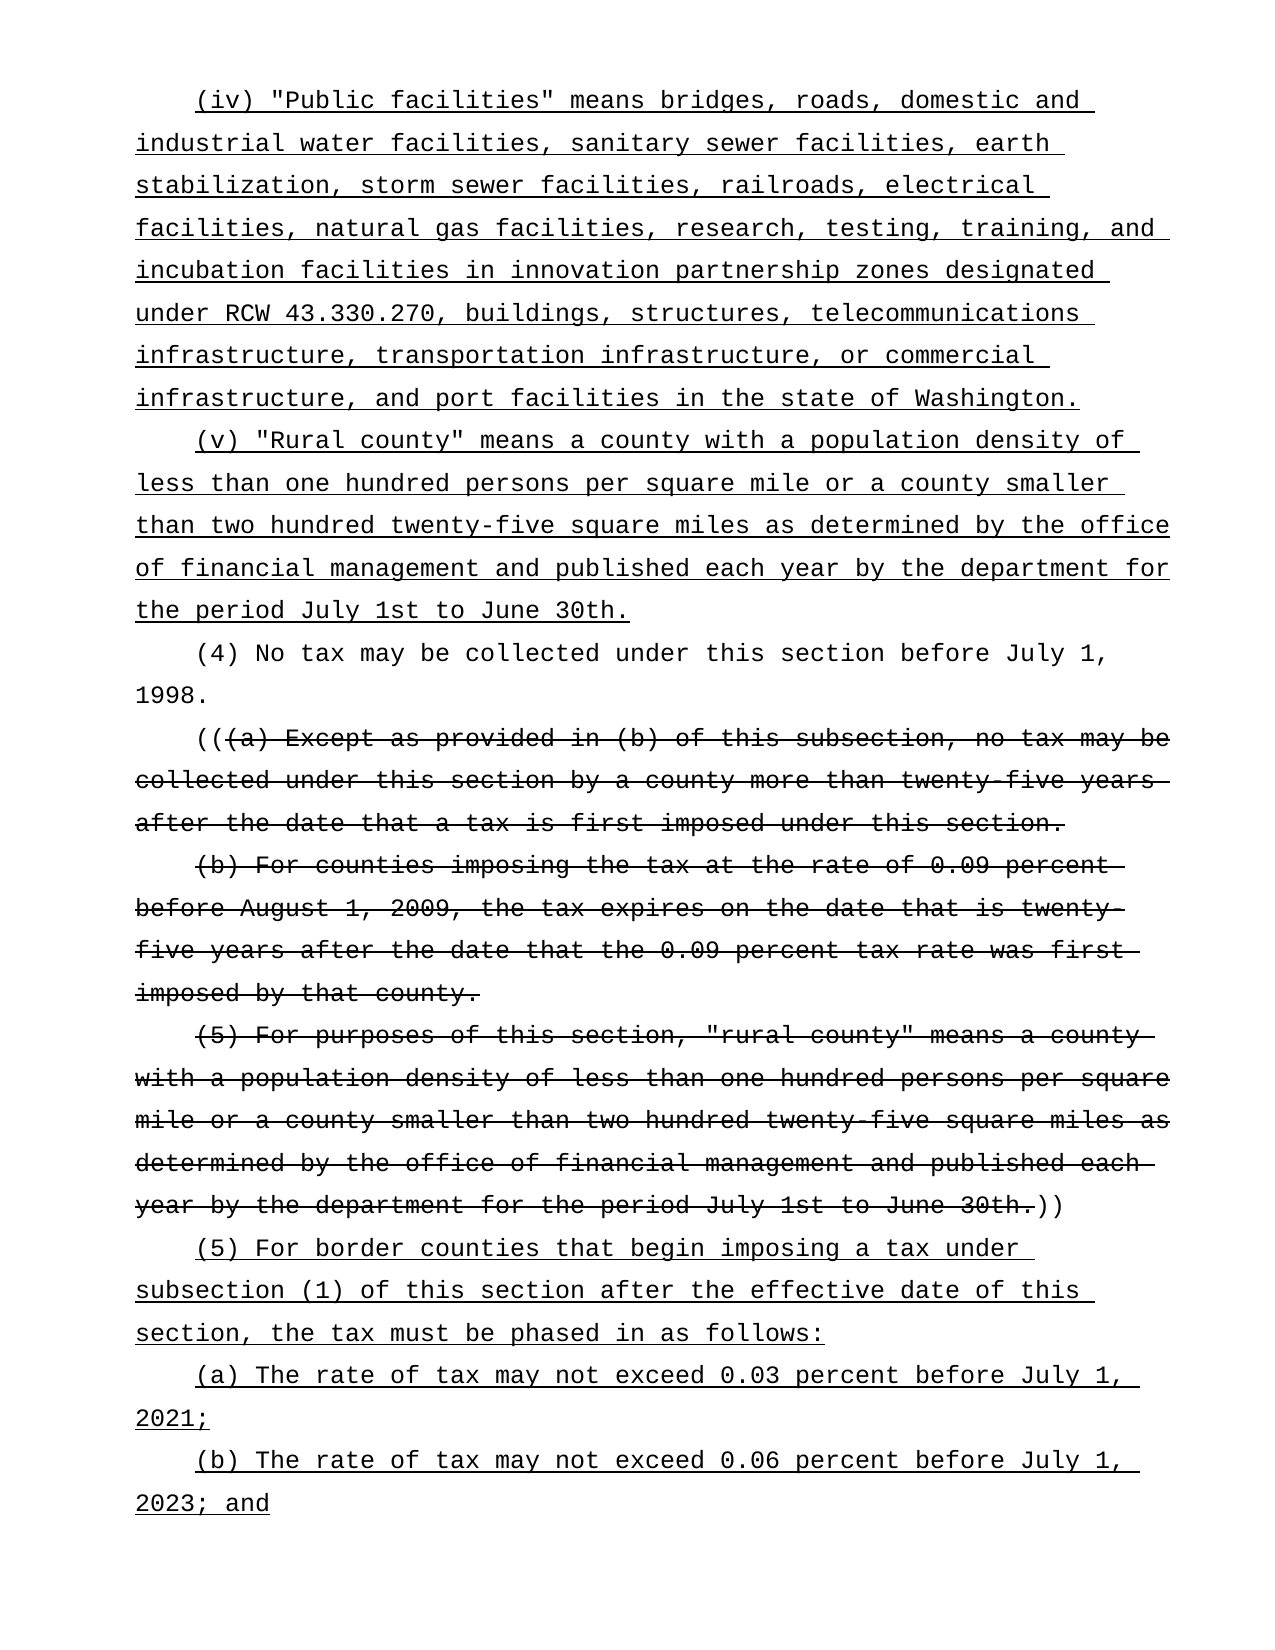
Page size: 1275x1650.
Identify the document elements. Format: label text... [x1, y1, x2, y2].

text (b) For counties imposing the tax at the rate of 0.09 percent before August 1, 2009, the tax expires on the date that is twenty-five years after the date that the 0.09 percent tax rate was first imposed by that county. [135, 840, 1170, 1010]
text (a) The rate of tax may not exceed 0.03 percent before July 1, 2021; [135, 1350, 1170, 1435]
text (iv) "Public facilities" means bridges, roads, domestic and industrial water facilities, sanitary sewer facilities, earth stabilization, storm sewer facilities, railroads, electrical facilities, natural gas facilities, research, testing, training, and incubation facilities in innovation partnership zones designated under RCW 43.330.270, buildings, structures, telecommunications infrastructure, transportation infrastructure, or commercial infrastructure, and port facilities in the state of Washington. [135, 75, 1170, 239]
text (v) "Rural county" means a county with a population density of less than one hundred persons per square mile or a county smaller than two hundred twenty-five square miles as determined by the office of financial management and published each year by the department for the period July 1st to June 30th. [135, 580, 1170, 627]
text (v) "Rural county" means a county with a population density of less than one hundred persons per square mile or a county smaller than two hundred twenty-five square miles as determined by the office of financial management and published each year by the department for the period July 1st to June 30th. [135, 538, 1170, 579]
text (4) No tax may be collected under this section before July 1, 1998. [135, 627, 1170, 712]
text (iv) "Public facilities" means bridges, roads, domestic and industrial water facilities, sanitary sewer facilities, earth stabilization, storm sewer facilities, railroads, electrical facilities, natural gas facilities, research, testing, training, and incubation facilities in innovation partnership zones designated under RCW 43.330.270, buildings, structures, telecommunications infrastructure, transportation infrastructure, or commercial infrastructure, and port facilities in the state of Washington. [135, 240, 1170, 415]
text (5) For purposes of this section, "rural county" means a county with a population density of less than one hundred persons per square mile or a county smaller than two hundred twenty-five square miles as determined by the office of financial management and published each year by the department for the period July 1st to June 30th.)) [135, 1081, 1170, 1121]
text (5) For purposes of this section, "rural county" means a county with a population density of less than one hundred persons per square mile or a county smaller than two hundred twenty-five square miles as determined by the office of financial management and published each year by the department for the period July 1st to June 30th.)) [135, 1123, 1170, 1222]
text (5) For purposes of this section, "rural county" means a county with a population density of less than one hundred persons per square mile or a county smaller than two hundred twenty-five square miles as determined by the office of financial management and published each year by the department for the period July 1st to June 30th.)) [135, 1010, 1170, 1079]
text (v) "Rural county" means a county with a population density of less than one hundred persons per square mile or a county smaller than two hundred twenty-five square miles as determined by the office of financial management and published each year by the department for the period July 1st to June 30th. [135, 415, 1170, 536]
text (b) The rate of tax may not exceed 0.06 percent before July 1, 2023; and [135, 1435, 1170, 1520]
text (((a) Except as provided in (b) of this subsection, no tax may be collected under this section by a county more than twenty-five years after the date that a tax is first imposed under this section. [135, 712, 1170, 781]
text (5) For border counties that begin imposing a tax under subsection (1) of this section after the effective date of this section, the tax must be phased in as follows: [135, 1222, 1170, 1350]
text (((a) Except as provided in (b) of this subsection, no tax may be collected under this section by a county more than twenty-five years after the date that a tax is first imposed under this section. [135, 783, 1170, 840]
